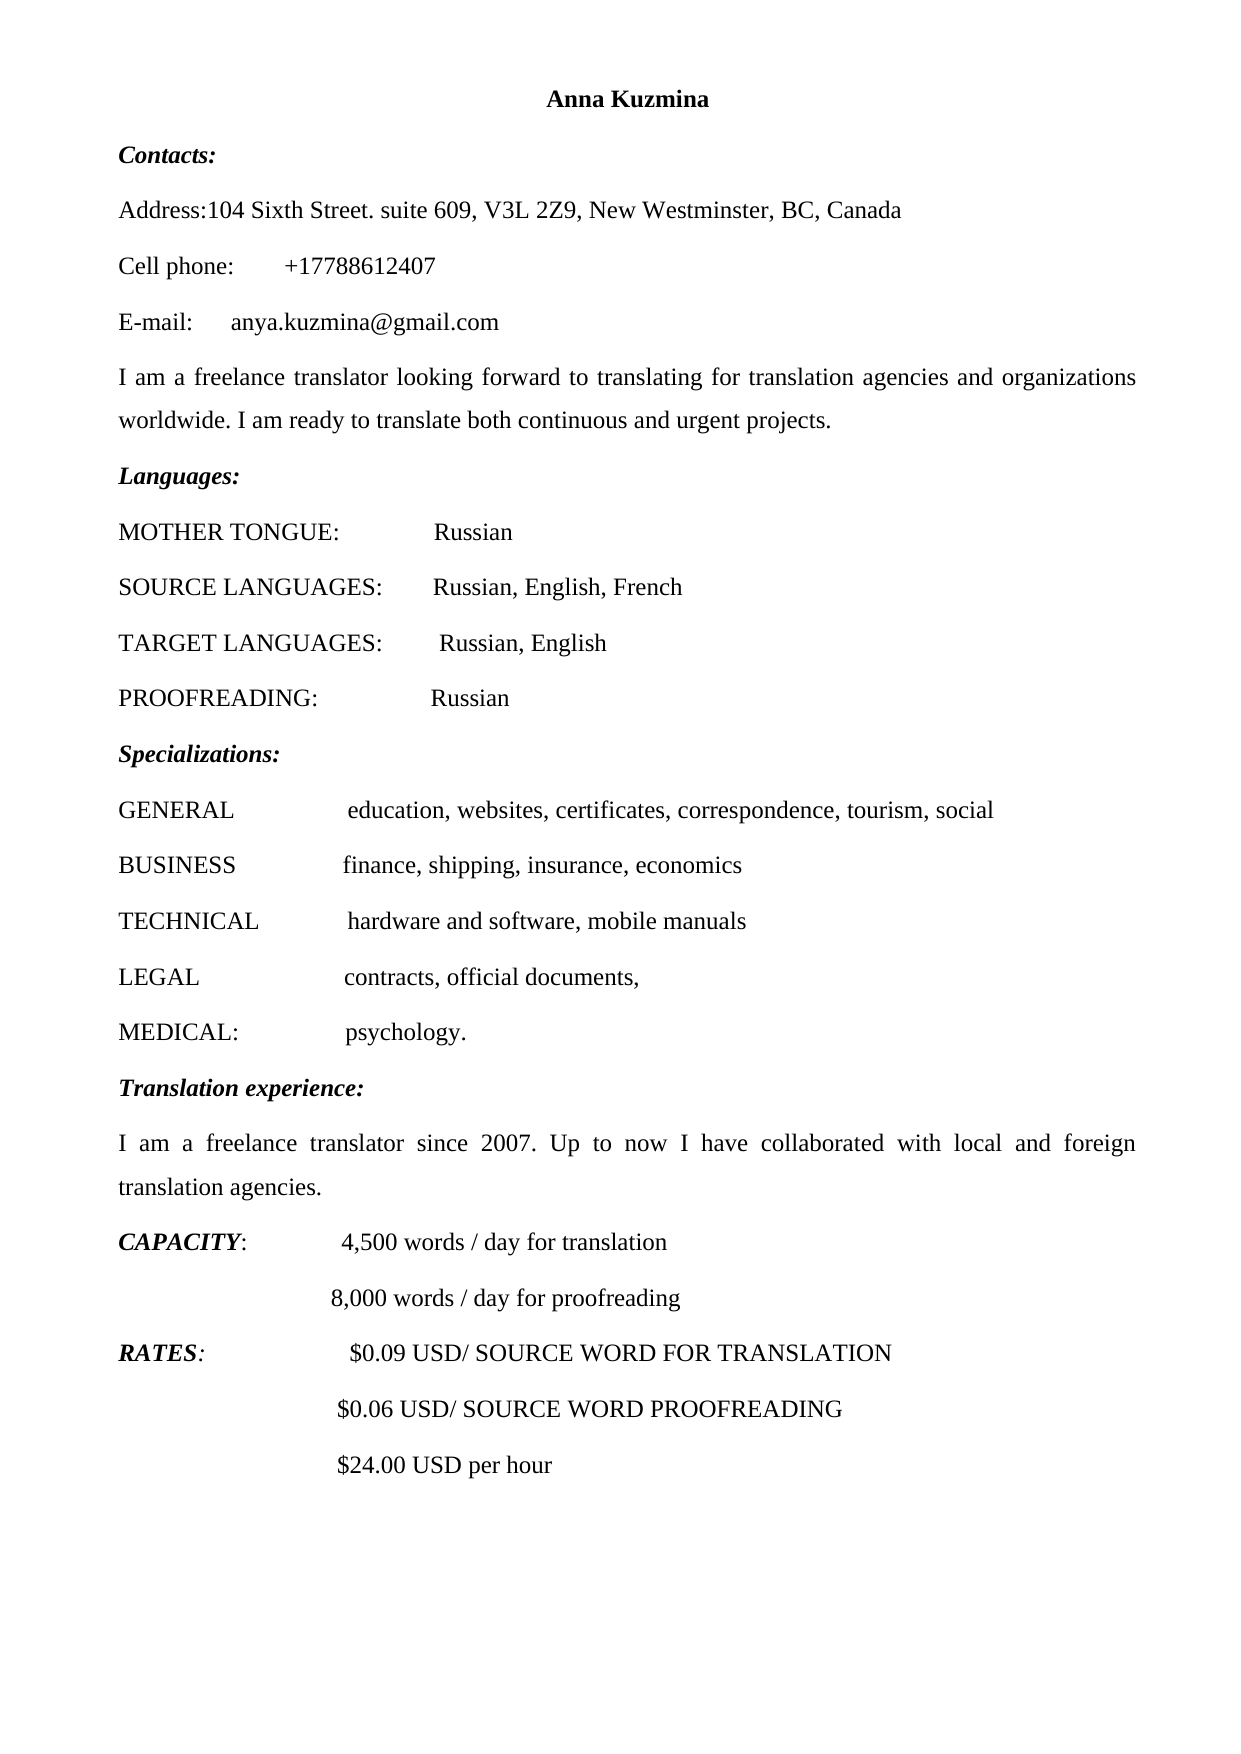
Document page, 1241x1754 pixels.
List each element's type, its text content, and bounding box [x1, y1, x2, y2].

text RATES: $0.09 USD/ SOURCE WORD FOR TRANSLATION [118, 1338, 1137, 1367]
text $24.00 USD per hour [118, 1450, 1137, 1478]
text SOURCE LANGUAGES: Russian, English, French [118, 572, 1137, 601]
text LEGAL contracts, official documents, [118, 962, 1137, 990]
text Address:104 Sixth Street. suite 609, V3L 2Z9, New Westminster, BC, Canada [118, 195, 1137, 224]
text TECHNICAL hardware and software, mobile manuals [118, 906, 1137, 935]
subtitle Anna Kuzmina [118, 84, 1137, 113]
text MEDICAL: psychology. [118, 1017, 1137, 1046]
text E-mail: anya.kuzmina@gmail.com [118, 307, 1137, 335]
text I am a freelance translator since 2007. Up to now I have collaborated with local and foreign translation agencies. [118, 1128, 1137, 1200]
subtitle Languages: [118, 461, 1137, 490]
text BUSINESS finance, shipping, insurance, economics [118, 850, 1137, 879]
text MOTHER TONGUE: Russian [118, 517, 1137, 545]
text 8,000 words / day for proofreading [118, 1283, 1137, 1312]
text GENERAL education, websites, certificates, correspondence, tourism, social [118, 795, 1137, 823]
subtitle Contacts: [118, 140, 1137, 168]
text I am a freelance translator looking forward to translating for translation agencies and organizations worldwide. I am ready to translate both continuous and urgent projects. [118, 362, 1137, 434]
text Translation experience: [118, 1073, 1137, 1102]
subtitle Specializations: [118, 739, 1137, 768]
text TARGET LANGUAGES: Russian, English [118, 628, 1137, 657]
text $0.06 USD/ SOURCE WORD PROOFREADING [118, 1394, 1137, 1423]
text PROOFREADING: Russian [118, 683, 1137, 712]
text CAPACITY: 4,500 words / day for translation [118, 1227, 1137, 1256]
text Cell phone: +17788612407 [118, 251, 1137, 280]
